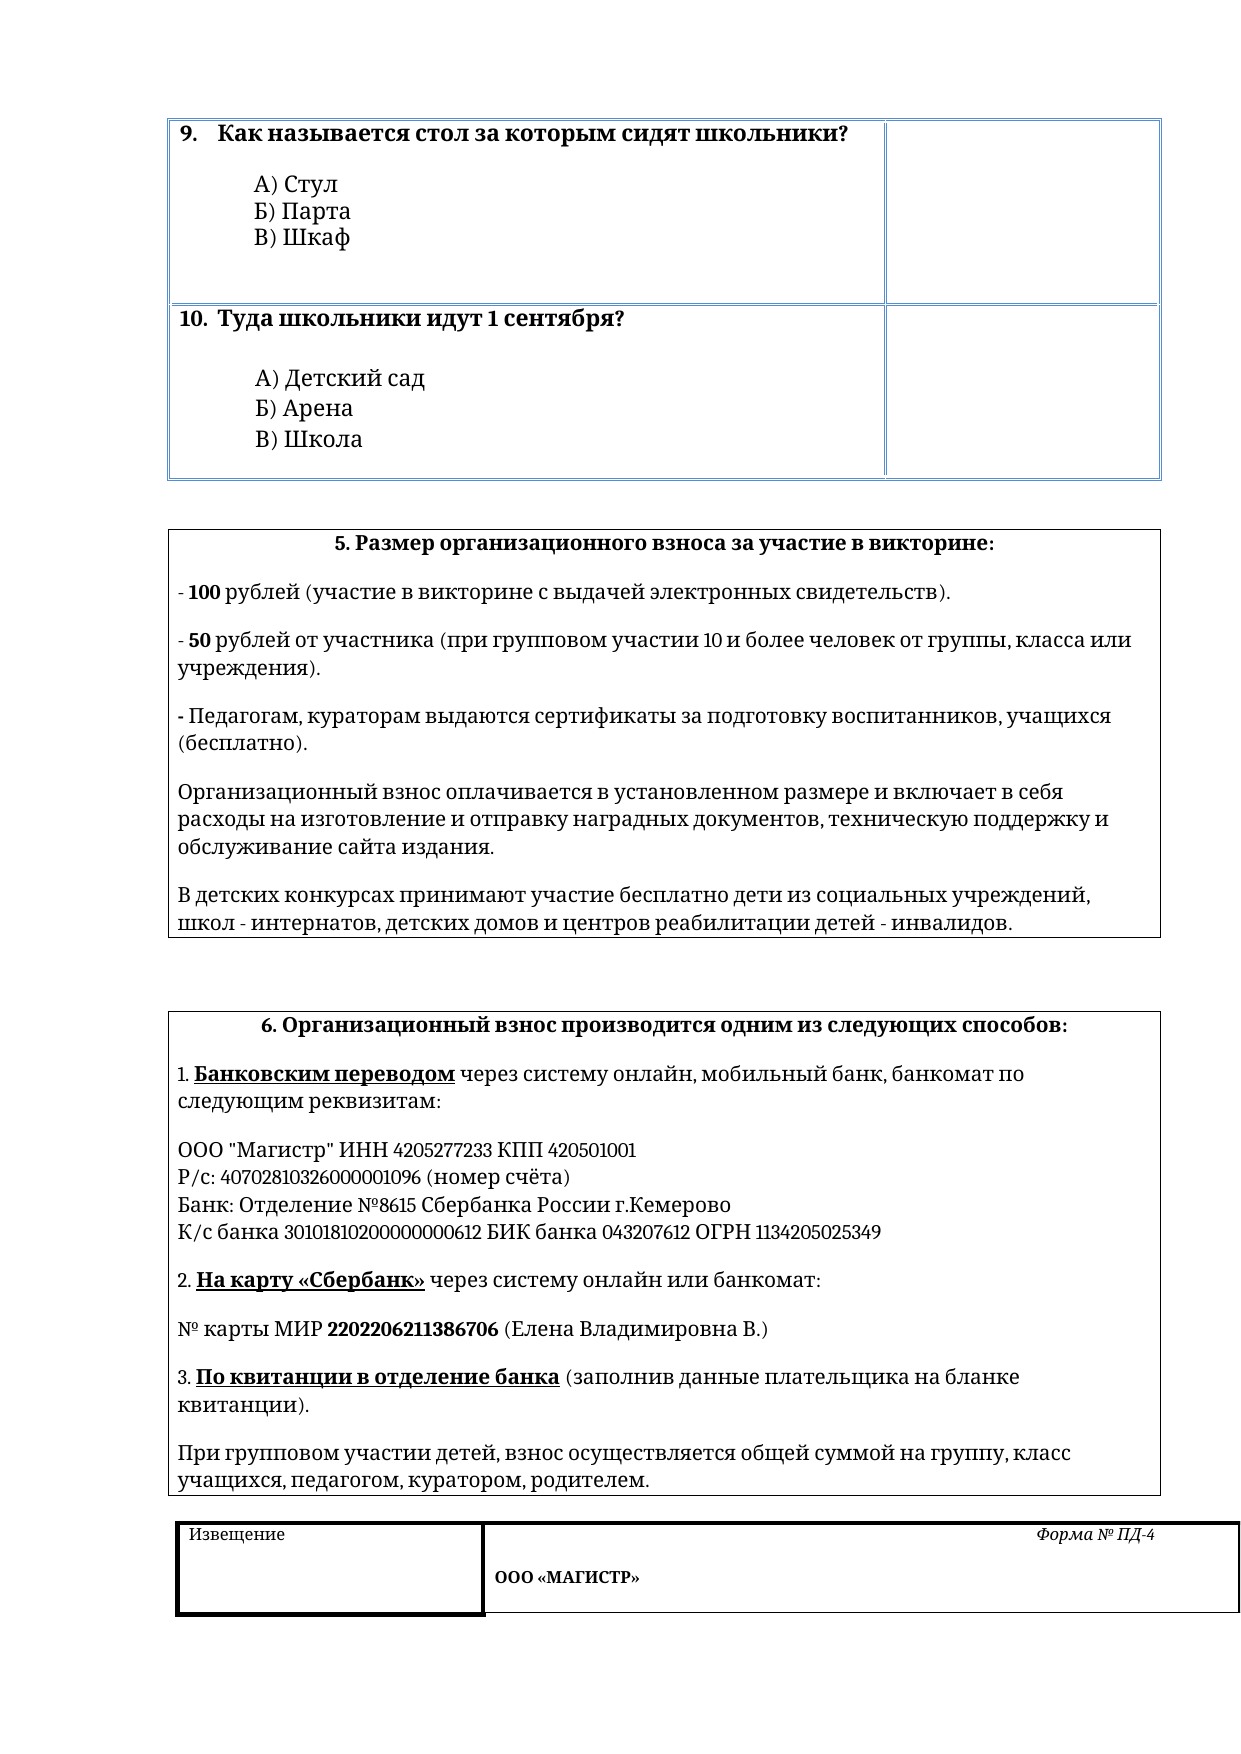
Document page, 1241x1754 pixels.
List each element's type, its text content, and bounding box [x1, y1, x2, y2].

text ООО "Магистр" ИНН 4205277233 КПП 420501001 Р/с: 40702810326000001096 (номер счёта) Банк: Отделение №8615 Сбербанка России г.Кемерово К/с банка 30101810200000000612 БИК банка 043207612 ОГРН 1134205025349 [169, 1135, 1160, 1245]
text Организационный взнос оплачивается в установленном размере и включает в себя расходы на изготовление и отправку наградных документов, техническую поддержку и обслуживание сайта издания. [169, 777, 1160, 859]
table_cell Туда школьники идут 1 сентября? А) Детский сад Б) Арена В) Школа [170, 303, 886, 477]
text В детских конкурсах принимают участие бесплатно дети из социальных учреждений, школ - интернатов, детских домов и центров реабилитации детей - инвалидов. [169, 881, 1160, 937]
text - 50 рублей от участника (при групповом участии 10 и более человек от группы, класса или учреждения). [169, 626, 1160, 680]
text 2. На карту «Сбербанк» через систему онлайн или банкомат: [169, 1266, 1160, 1293]
table_header Форма № ПД-4 ООО «МАГИСТР» [485, 1525, 1238, 1612]
text 3. По квитанции в отделение банка (заполнив данные плательщика на бланке квитанции). [169, 1363, 1160, 1417]
text - Педагогам, кураторам выдаются сертификаты за подготовку воспитанников, учащихся (бесплатно). [169, 701, 1160, 756]
table_cell [886, 121, 1159, 302]
text 6. Организационный взнос производится одним из следующих способов: [169, 1012, 1160, 1038]
text При групповом участии детей, взнос осуществляется общей суммой на группу, класс учащихся, педагогом, куратором, родителем. [169, 1438, 1160, 1495]
table_cell [886, 303, 1159, 477]
table_cell Как называется стол за которым сидят школьники? А) Стул Б) Парта В) Шкаф [169, 119, 886, 302]
table_header Извещение Кассир [180, 1525, 481, 1612]
text 1. Банковским переводом через систему онлайн, мобильный банк, банкомат по следующим реквизитам: [169, 1059, 1160, 1114]
text - 100 рублей (участие в викторине с выдачей электронных свидетельств). [169, 577, 1160, 604]
text № карты МИР 2202206211386706 (Елена Владимировна В.) [169, 1314, 1160, 1341]
text 5. Размер организационного взноса за участие в викторине: [169, 530, 1160, 556]
